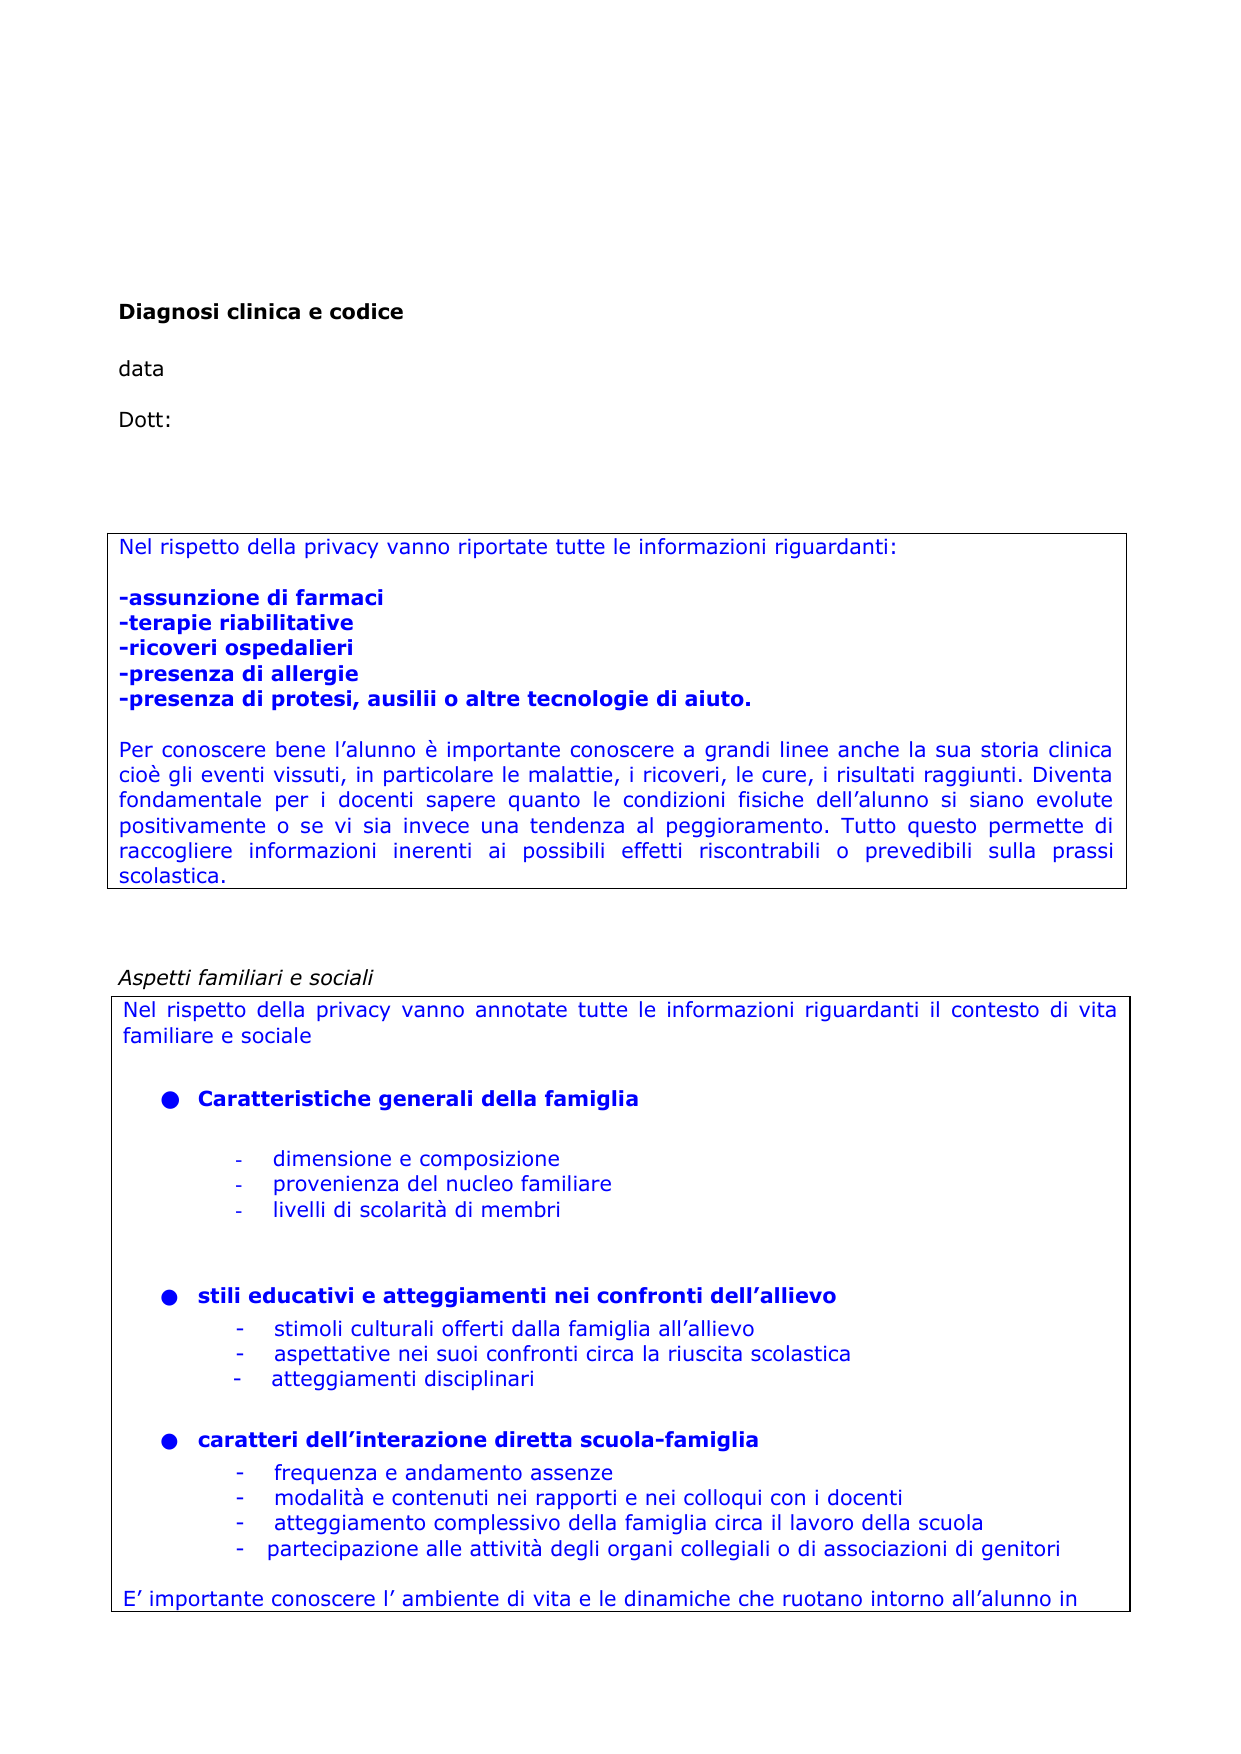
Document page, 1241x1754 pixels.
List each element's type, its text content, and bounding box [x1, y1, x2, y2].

text Dott: [118, 406, 1122, 431]
text Aspetti familiari e sociali [118, 964, 1122, 990]
table_header Nel rispetto della privacy vanno riportate tutte le informazioni riguardanti: -assunzione di farmaci -terapie riabilitative -ricoveri ospedalieri -presenza di allergie -presenza di protesi, ausilii o altre tecnologie di aiuto. Per conoscere bene l’alunno è importante conoscere a grandi linee anche la sua storia clinica cioè gli eventi vissuti, in particolare le malattie, i ricoveri, le cure, i risultati raggiunti. Diventa fondamentale per i docenti sapere quanto le condizioni fisiche dell’alunno si siano evolute positivamente o se vi sia invece una tendenza al peggioramento. Tutto questo permette di raccogliere informazioni inerenti ai possibili effetti riscontrabili o prevedibili sulla prassi scolastica. [108, 534, 1126, 888]
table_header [112, 997, 1129, 1611]
text data [118, 355, 1122, 381]
text Diagnosi clinica e codice [118, 298, 1122, 324]
